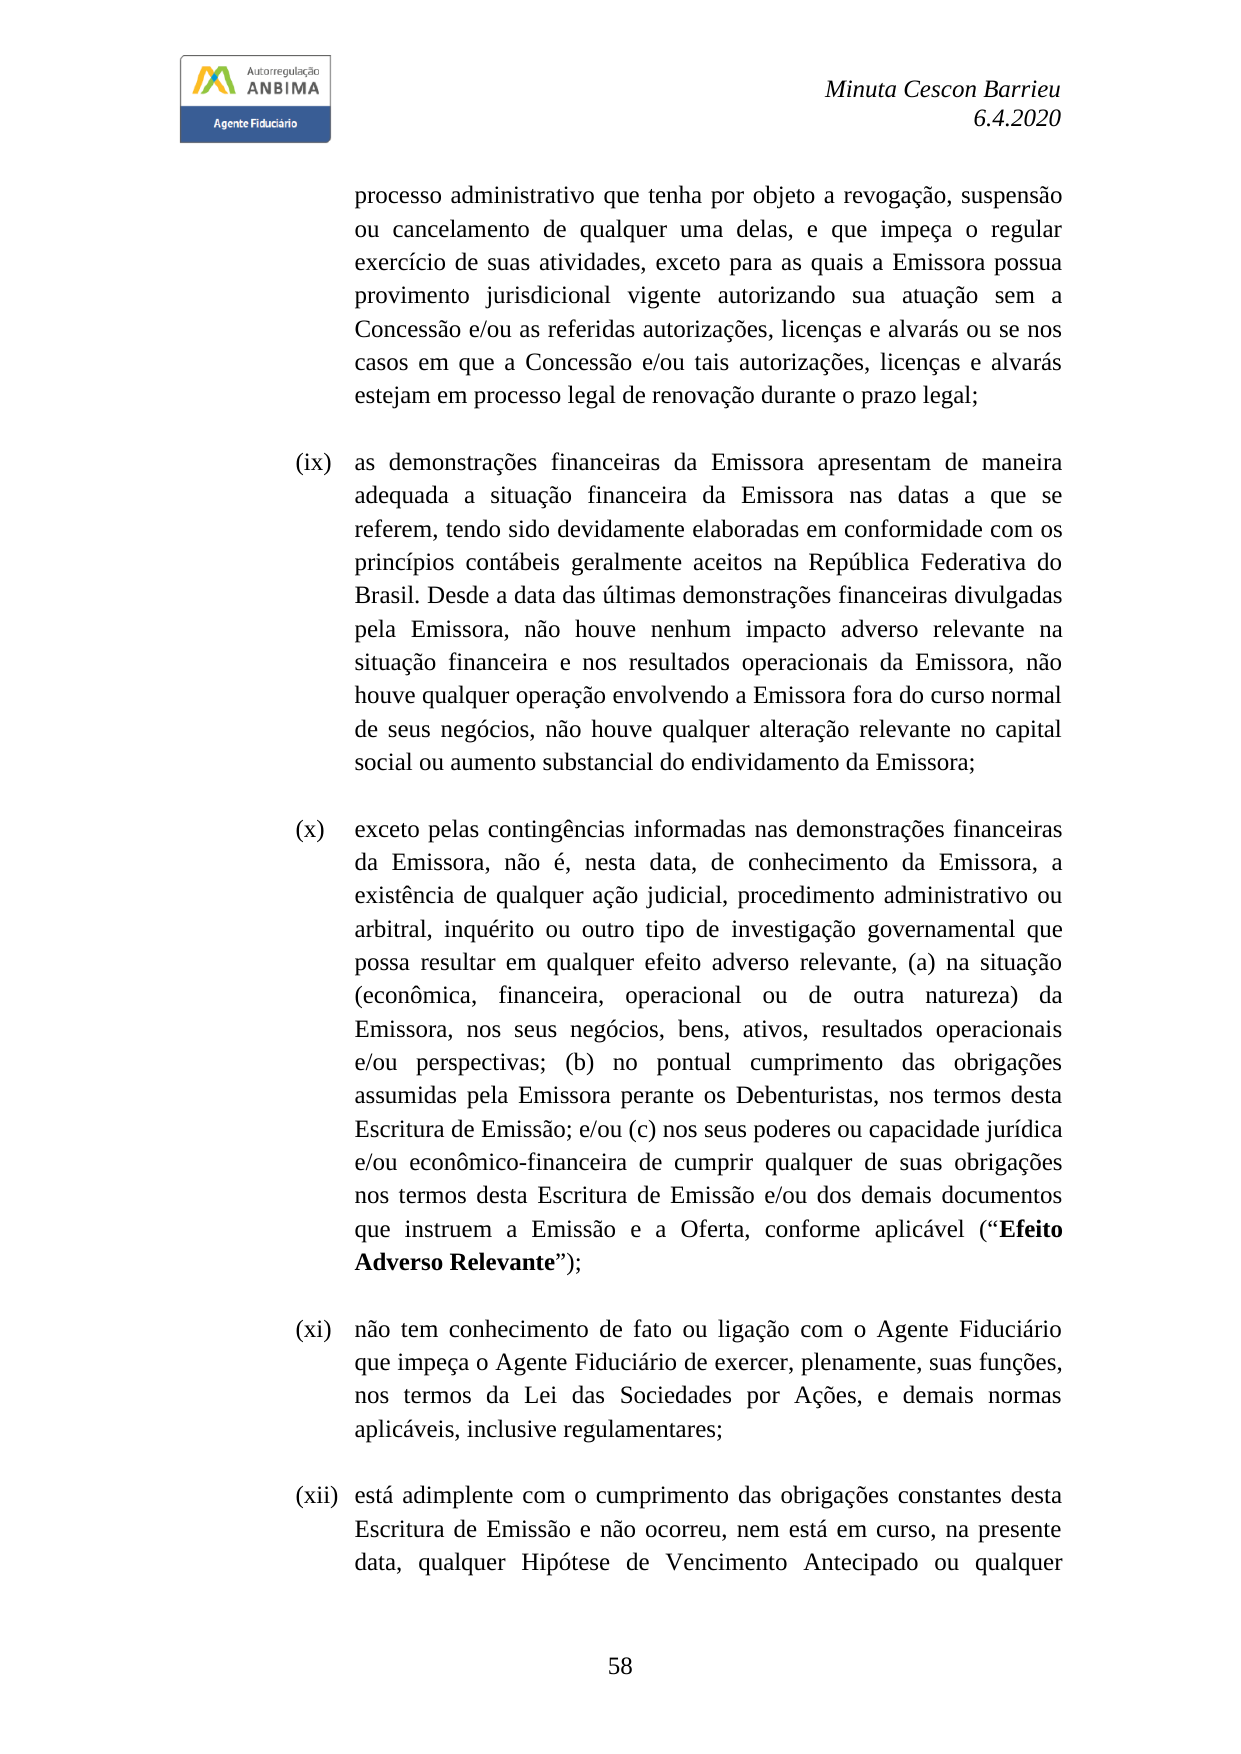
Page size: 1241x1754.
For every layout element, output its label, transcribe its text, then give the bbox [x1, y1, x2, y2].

subtitle não tem conhecimento de fato ou ligação com o Agente Fiduciário que impeça o Agente Fiduciário de exercer, plenamente, suas funções, nos termos da Lei das Sociedades por Ações, e demais normas aplicáveis, inclusive regulamentares; [295, 1311, 1063, 1444]
subtitle exceto pelas contingências informadas nas demonstrações financeiras da Emissora, não é, nesta data, de conhecimento da Emissora, a existência de qualquer ação judicial, procedimento administrativo ou arbitral, inquérito ou outro tipo de investigação governamental que possa resultar em qualquer efeito adverso relevante, (a) na situação (econômica, financeira, operacional ou de outra natureza) da Emissora, nos seus negócios, bens, ativos, resultados operacionais e/ou perspectivas; (b) no pontual cumprimento das obrigações assumidas pela Emissora perante os Debenturistas, nos termos desta Escritura de Emissão; e/ou (c) nos seus poderes ou capacidade jurídica e/ou econômico-financeira de cumprir qualquer de suas obrigações nos termos desta Escritura de Emissão e/ou dos demais documentos que instruem a Emissão e a Oferta, conforme aplicável (“Efeito Adverso Relevante”); [295, 811, 1063, 1277]
subtitle as demonstrações financeiras da Emissora apresentam de maneira adequada a situação financeira da Emissora nas datas a que se referem, tendo sido devidamente elaboradas em conformidade com os princípios contábeis geralmente aceitos na República Federativa do Brasil. Desde a data das últimas demonstrações financeiras divulgadas pela Emissora, não houve nenhum impacto adverso relevante na situação financeira e nos resultados operacionais da Emissora, não houve qualquer operação envolvendo a Emissora fora do curso normal de seus negócios, não houve qualquer alteração relevante no capital social ou aumento substancial do endividamento da Emissora; [295, 444, 1063, 777]
picture [177, 53, 334, 146]
